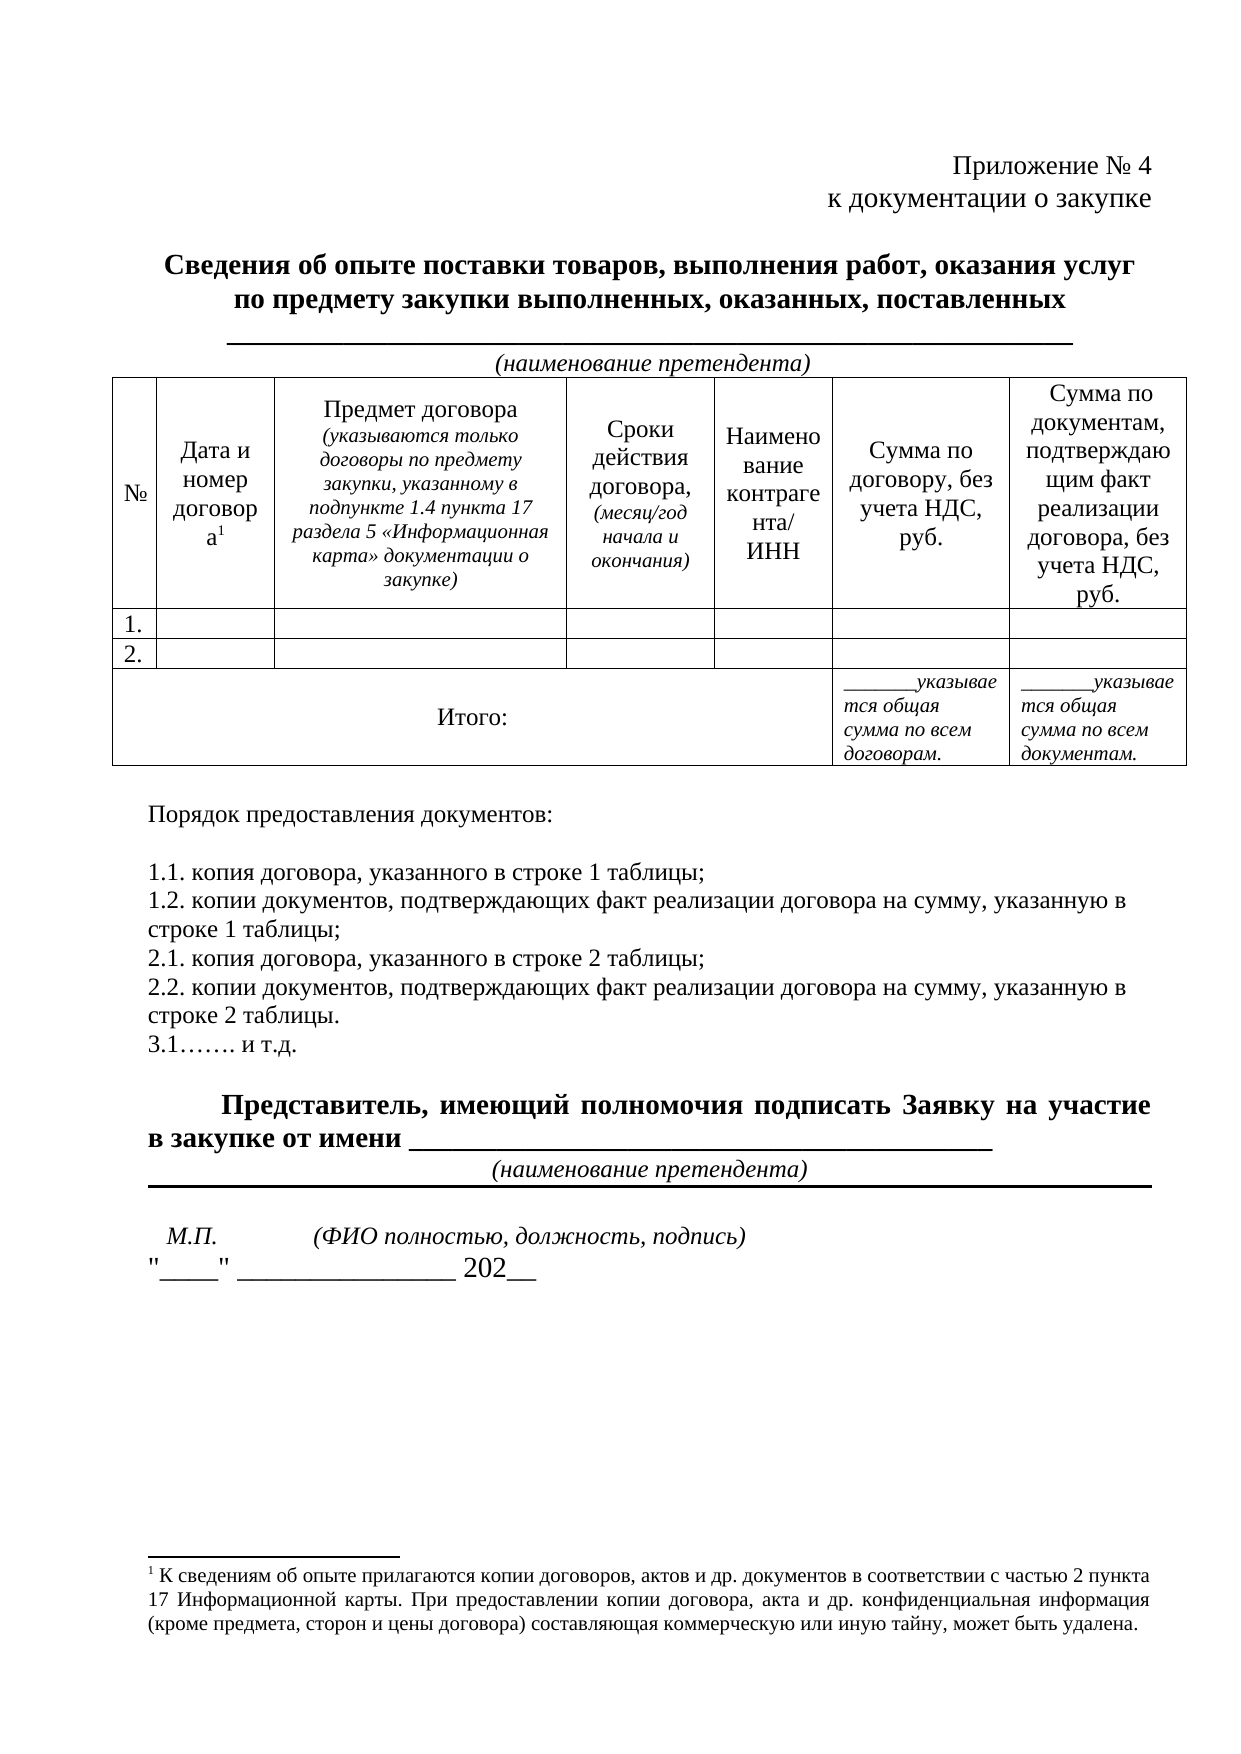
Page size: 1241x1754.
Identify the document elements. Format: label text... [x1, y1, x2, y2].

text Сведения об опыте поставки товаров, выполнения работ, оказания услуг по предмету закупки выполненных, оказанных, поставленных __________________________________________________________ [148, 247, 1152, 348]
table_cell 1. [113, 609, 156, 638]
text 1.1. копия договора, указанного в строке 1 таблицы; [148, 857, 1152, 886]
table_cell [567, 609, 714, 638]
table_cell [715, 639, 832, 667]
text Представитель, имеющий полномочия подписать Заявку на участие в закупке от имени ________________________________________ [148, 1087, 1152, 1154]
table_cell [1010, 639, 1186, 667]
text (наименование претендента) [148, 348, 1152, 377]
table_cell [833, 609, 1009, 638]
text (наименование претендента) [148, 1154, 1152, 1185]
text 1.2. копии документов, подтверждающих факт реализации договора на сумму, указанную в строке 1 таблицы; [148, 886, 1152, 943]
table_cell [833, 639, 1009, 667]
table_header № [113, 378, 156, 608]
table_header Дата и номер договора [157, 378, 274, 608]
table_cell [157, 609, 274, 638]
table_cell [1010, 609, 1186, 638]
text к документации о закупке [148, 180, 1152, 214]
table_cell 2. [113, 639, 156, 667]
text 3.1……. и т.д. [148, 1029, 1152, 1058]
table_cell [157, 639, 274, 667]
text М.П. (ФИО полностью, должность, подпись) [148, 1221, 1152, 1250]
table_cell [567, 639, 714, 667]
table_header Наименование контрагента/ ИНН [715, 378, 832, 608]
table_cell [275, 639, 566, 667]
table_cell _______указывается общая сумма по всем документам. [1010, 669, 1186, 765]
text 2.2. копии документов, подтверждающих факт реализации договора на сумму, указанную в строке 2 таблицы. [148, 972, 1152, 1029]
table_header Сумма по договору, без учета НДС, руб. [833, 378, 1009, 608]
text Порядок предоставления документов: [148, 799, 1152, 828]
text "____" _______________ 202__ [148, 1250, 1152, 1284]
table_header Предмет договора (указываются только договоры по предмету закупки, указанному в подпункте 1.4 пункта 17 раздела 5 «Информационная карта» документации о закупке) [275, 378, 566, 608]
text Приложение № 4 [148, 149, 1152, 180]
table_cell _______указывается общая сумма по всем договорам. [833, 669, 1009, 765]
table_cell [275, 609, 566, 638]
table_cell [715, 609, 832, 638]
table_header Сумма по документам, подтверждающим факт реализации договора, без учета НДС, руб. [1010, 378, 1186, 608]
table_header Сроки действия договора, (месяц/год начала и окончания) [567, 378, 714, 608]
text 2.1. копия договора, указанного в строке 2 таблицы; [148, 943, 1152, 972]
table_cell Итого: [113, 669, 832, 765]
